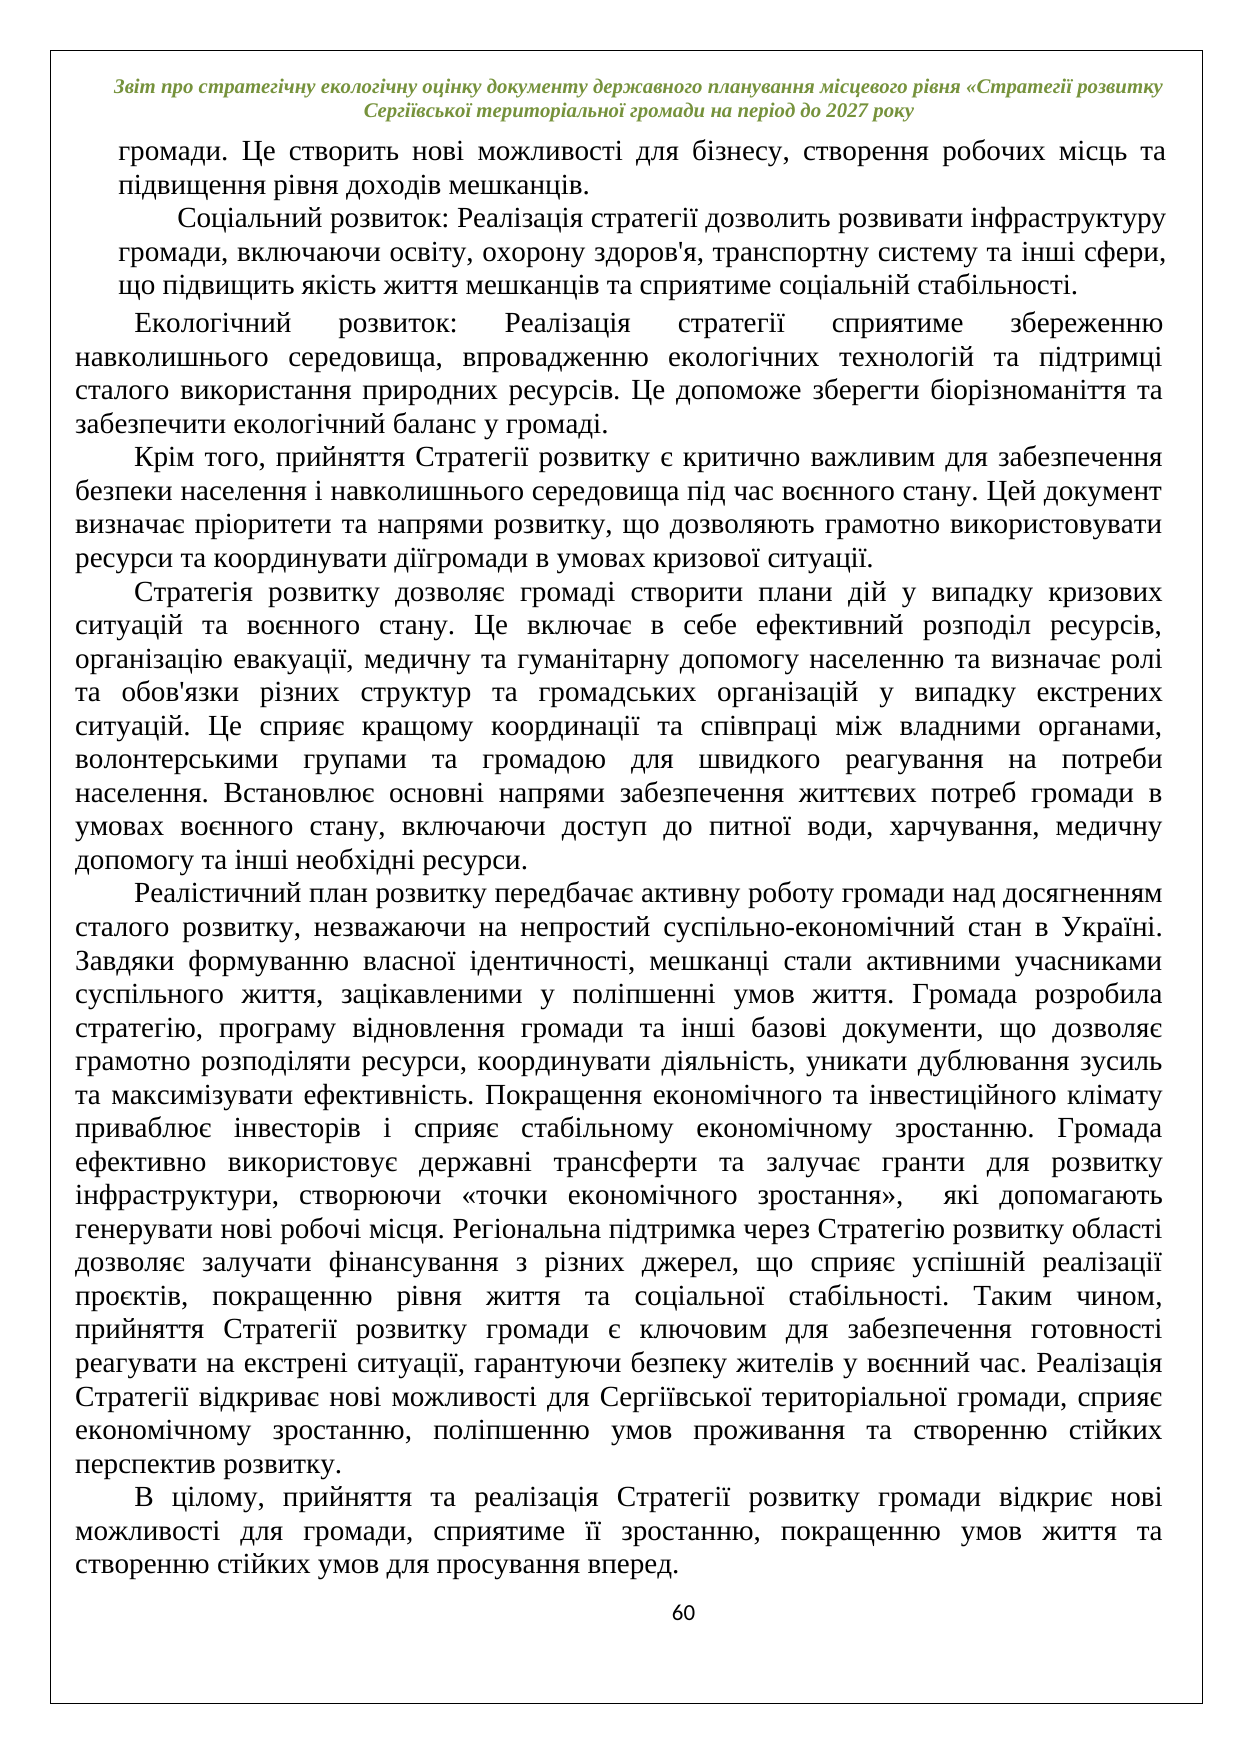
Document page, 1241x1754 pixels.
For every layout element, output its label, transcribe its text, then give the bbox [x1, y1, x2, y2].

text Соціальний розвиток: Реалізація стратегії дозволить розвивати інфраструктуру громади, включаючи освіту, охорону здоров'я, транспортну систему та інші сфери, що підвищить якість життя мешканців та сприятиме соціальній стабільності. [118, 200, 1167, 301]
text Реалістичний план розвитку передбачає активну роботу громади над досягненням сталого розвитку, незважаючи на непростий суспільно-економічний стан в Україні. Завдяки формуванню власної ідентичності, мешканці стали активними учасниками суспільного життя, зацікавленими у поліпшенні умов життя. Громада розробила стратегію, програму відновлення громади та інші базові документи, що дозволяє грамотно розподіляти ресурси, координувати діяльність, уникати дублювання зусиль та максимізувати ефективність. Покращення економічного та інвестиційного клімату приваблює інвесторів і сприяє стабільному економічному зростанню. Громада ефективно використовує державні трансферти та залучає гранти для розвитку інфраструктури, створюючи «точки економічного зростання», які допомагають генерувати нові робочі місця. Регіональна підтримка через Стратегію розвитку області дозволяє залучати фінансування з різних джерел, що сприяє успішній реалізації проєктів, покращенню рівня життя та соціальної стабільності. Таким чином, прийняття Стратегії розвитку громади є ключовим для забезпечення готовності реагувати на екстрені ситуації, гарантуючи безпеку жителів у воєнний час. Реалізація Стратегії відкриває нові можливості для Сергіївської територіальної громади, сприяє економічному зростанню, поліпшенню умов проживання та створенню стійких перспектив розвитку. [75, 876, 1164, 1479]
text Екологічний розвиток: Реалізація стратегії сприятиме збереженню навколишнього середовища, впровадженню екологічних технологій та підтримці сталого використання природних ресурсів. Це допоможе зберегти біорізноманіття та забезпечити екологічний баланс у громаді. [75, 305, 1164, 439]
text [118, 133, 1167, 200]
text Стратегія розвитку дозволяє громаді створити плани дій у випадку кризових ситуацій та воєнного стану. Це включає в себе ефективний розподіл ресурсів, організацію евакуації, медичну та гуманітарну допомогу населенню та визначає ролі та обов'язки різних структур та громадських організацій у випадку екстрених ситуацій. Це сприяє кращому координації та співпраці між владними органами, волонтерськими групами та громадою для швидкого реагування на потреби населення. Встановлює основні напрями забезпечення життєвих потреб громади в умовах воєнного стану, включаючи доступ до питної води, харчування, медичну допомогу та інші необхідні ресурси. [75, 574, 1164, 876]
text Крім того, прийняття Стратегії розвитку є критично важливим для забезпечення безпеки населення і навколишнього середовища під час воєнного стану. Цей документ визначає пріоритети та напрями розвитку, що дозволяють грамотно використовувати ресурси та координувати діїгромади в умовах кризової ситуації. [75, 439, 1164, 574]
text В цілому, прийняття та реалізація Стратегії розвитку громади відкриє нові можливості для громади, сприятиме її зростанню, покращенню умов життя та створенню стійких умов для просування вперед. [75, 1479, 1164, 1580]
